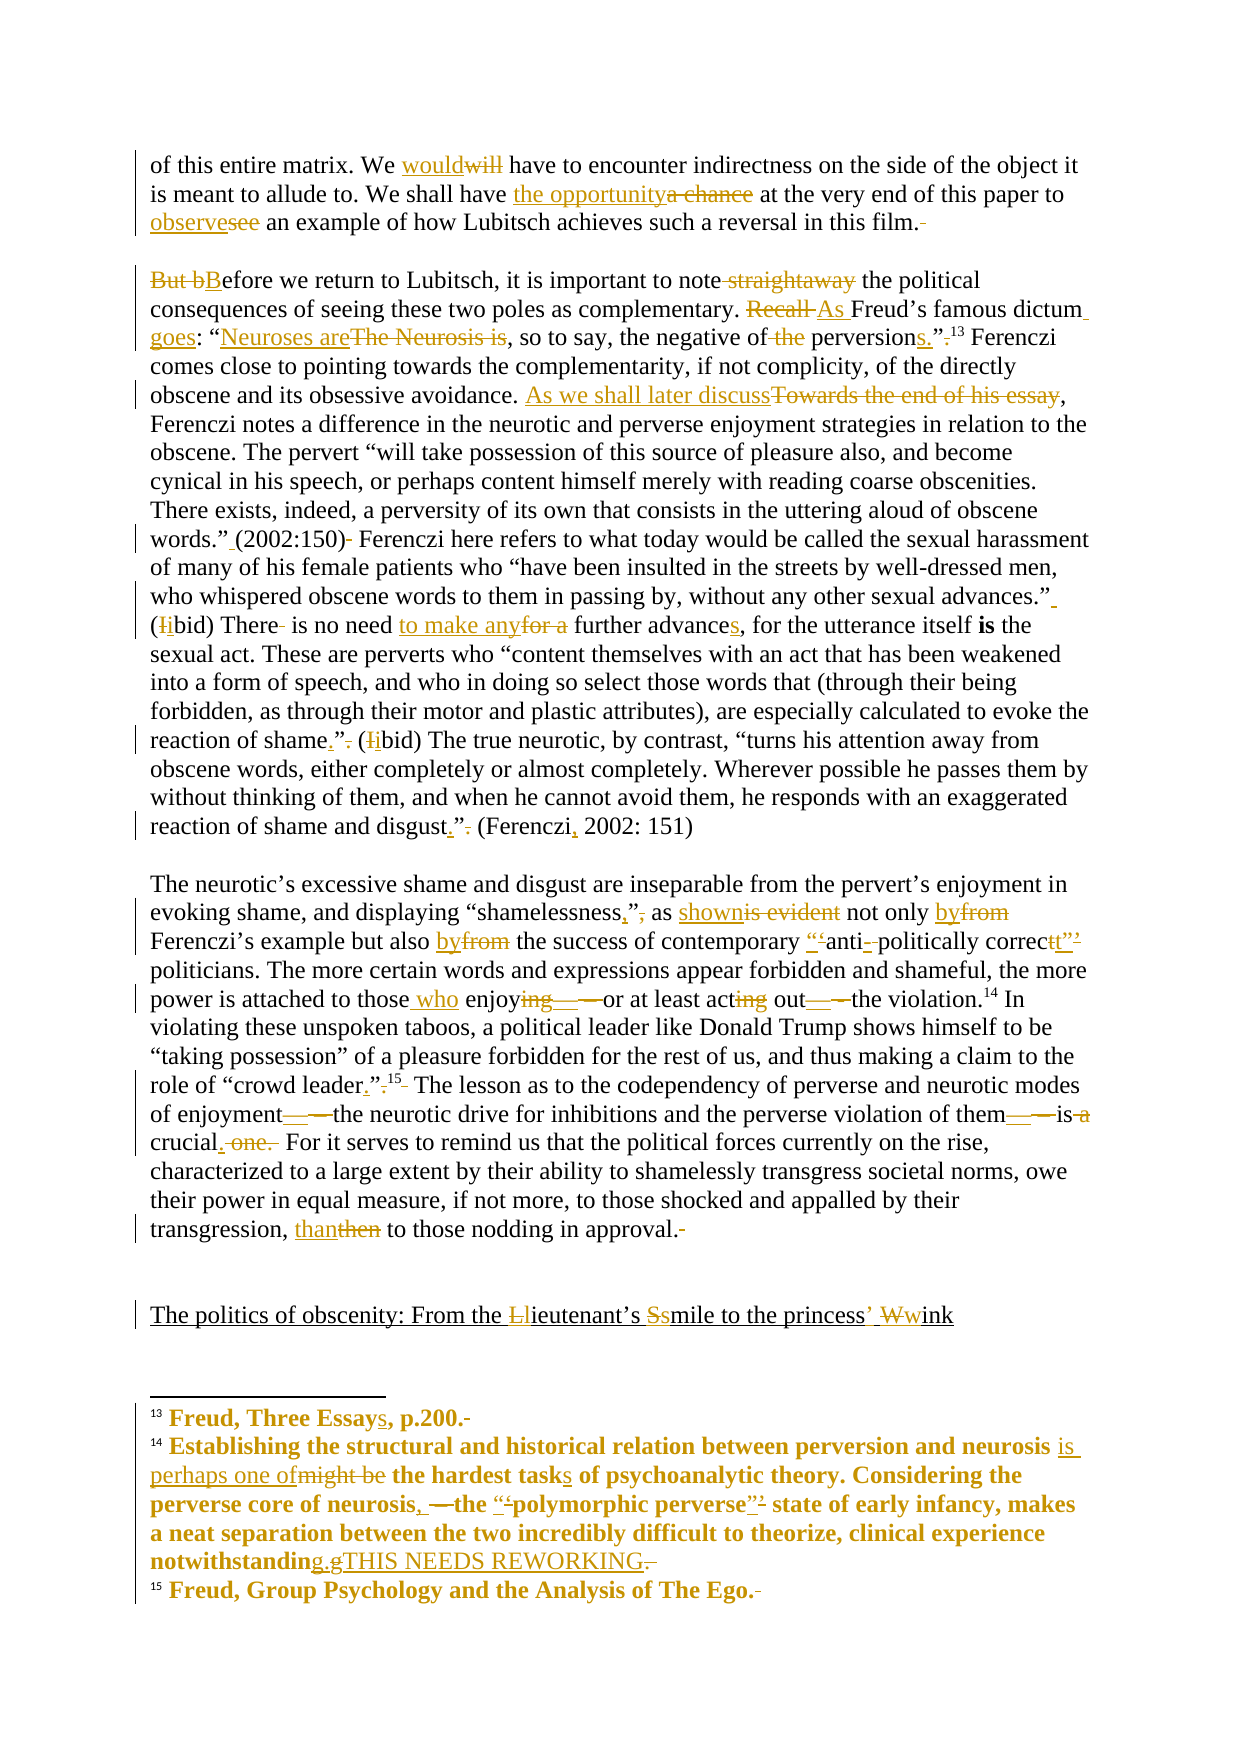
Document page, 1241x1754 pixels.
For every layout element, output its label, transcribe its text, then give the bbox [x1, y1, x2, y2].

text efore we return to Lubitsch, it is important to note the political consequences of seeing these two poles as complementary. Freud’s famous dictum: “, so to say, the negative of perversion” Ferenczi comes close to pointing towards the complementarity, if not complicity, of the directly obscene and its obsessive avoidance. , Ferenczi notes a difference in the neurotic and perverse enjoyment strategies in relation to the obscene. The pervert “will take possession of this source of pleasure also, and become cynical in his speech, or perhaps content himself merely with reading coarse obscenities. There exists, indeed, a perversity of its own that consists in the uttering aloud of obscene words.”(2002:150) Ferenczi here refers to what today would be called the sexual harassment of many of his female patients who “have been insulted in the streets by well-dressed men, who whispered obscene words to them in passing by, without any other sexual advances.”(bid) There is no need further advance, for the utterance itself is the sexual act. These are perverts who “content themselves with an act that has been weakened into a form of speech, and who in doing so select those words that (through their being forbidden, as through their motor and plastic attributes), are especially calculated to evoke the reaction of shame” (bid) The true neurotic, by contrast, “turns his attention away from obscene words, either completely or almost completely. Wherever possible he passes them by without thinking of them, and when he cannot avoid them, he responds with an exaggerated reaction of shame and disgust” (Ferenczi 2002: 151) [150, 265, 1090, 840]
text Of course, this talk about extreme poles should not lead us to imagine there is some kind of a middle point, a perfect balance. True indirectness would have to affect an unexpected decentering of this entire matrix. We have to encounter indirectness on the side of the object it is meant to allude to. We shall have at the very end of this paper to an example of how Lubitsch achieves such a reversal in this film. [150, 150, 1090, 236]
text The neurotic’s excessive shame and disgust are inseparable from the pervert’s enjoyment in evoking shame, and displaying “shamelessness” as not only Ferenczi’s example but also the success of contemporary antipolitically correc politicians. The more certain words and expressions appear forbidden and shameful, the more power is attached to those enjoyor at least act outthe violation. In violating these unspoken taboos, a political leader like Donald Trump shows himself to be “taking possession” of a pleasure forbidden for the rest of us, and thus making a claim to the role of “crowd leader” The lesson as to the codependency of perverse and neurotic modes of enjoymentthe neurotic drive for inhibitions and the perverse violation of themis crucial For it serves to remind us that the political forces currently on the rise, characterized to a large extent by their ability to shamelessly transgress societal norms, owe their power in equal measure, if not more, to those shocked and appalled by their transgression, to those nodding in approval. [150, 869, 1090, 1242]
text The politics of obscenity: From the ieutenant’s mile to the princess ink [150, 1300, 1090, 1329]
